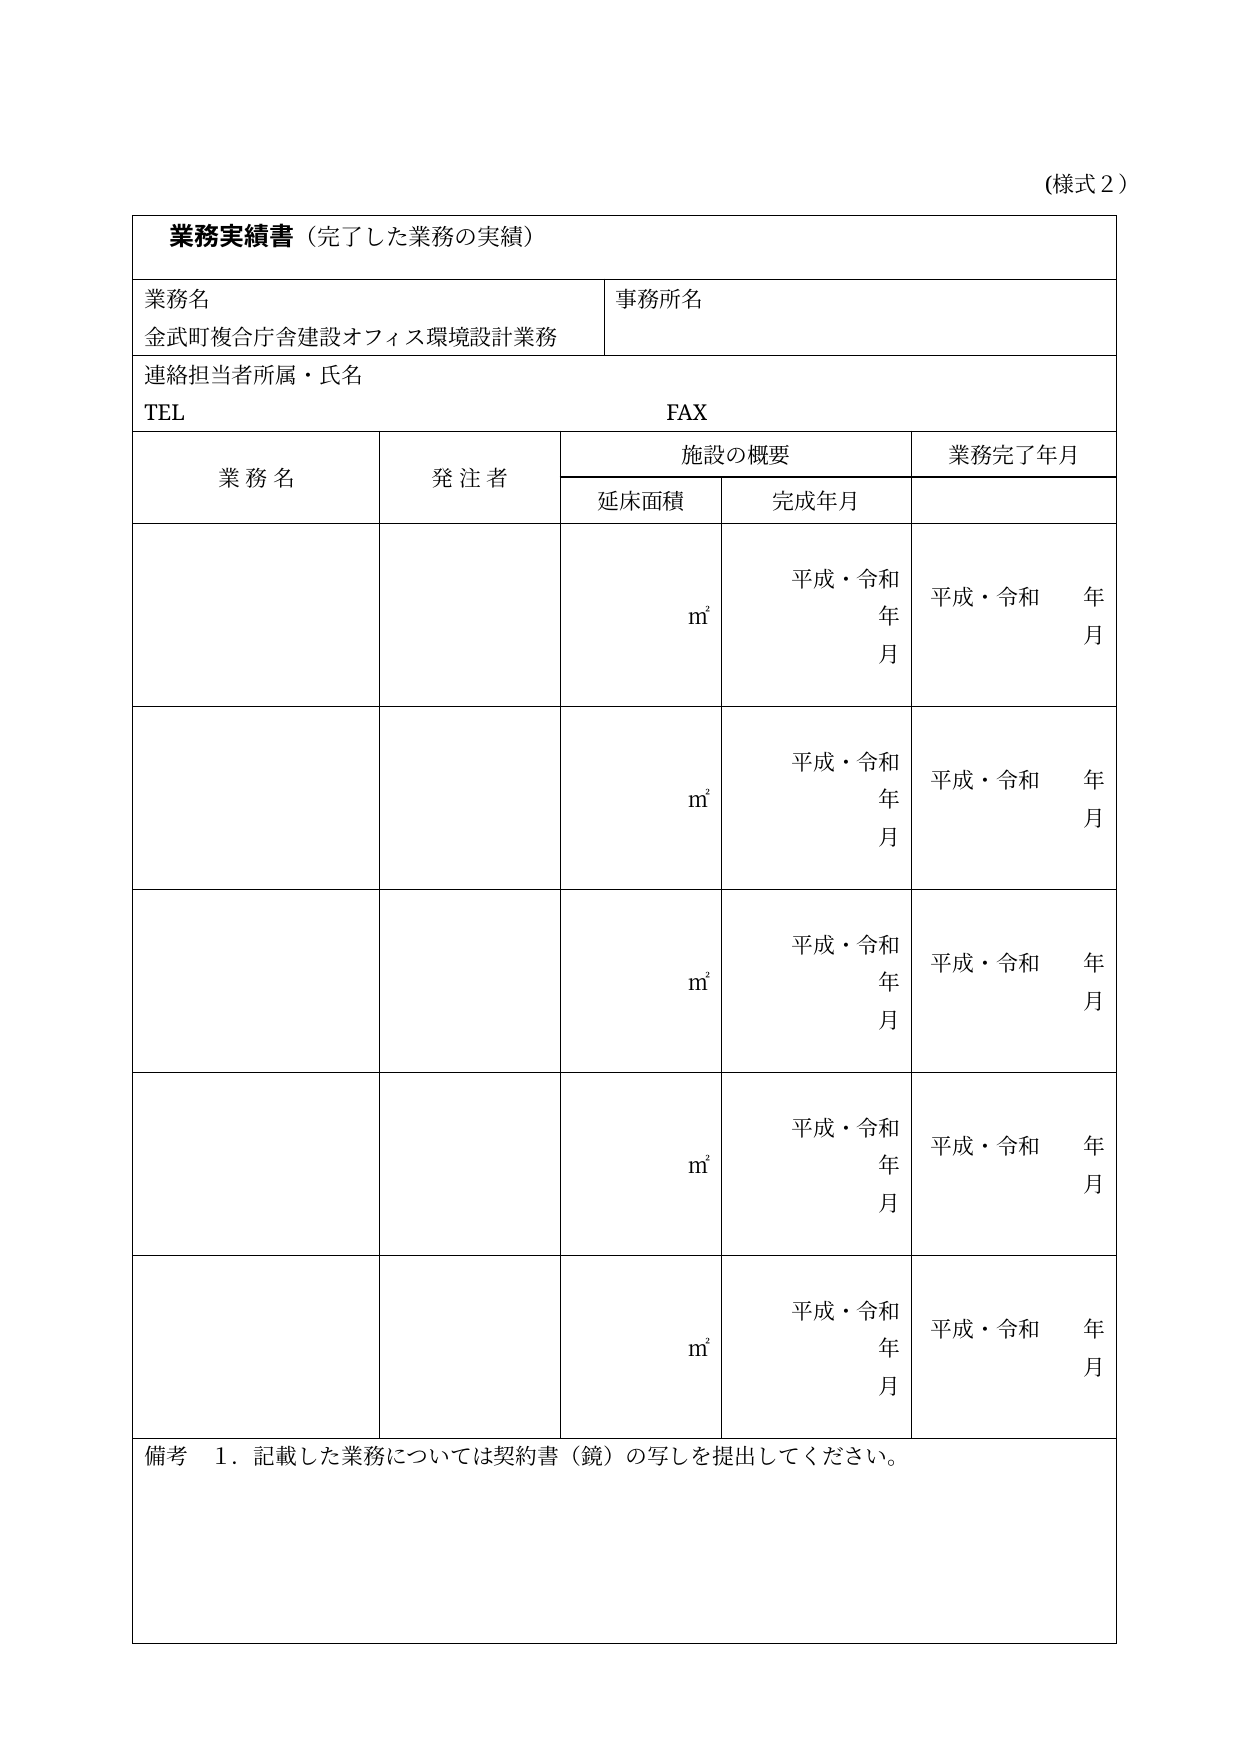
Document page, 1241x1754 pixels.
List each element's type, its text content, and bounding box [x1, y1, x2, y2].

table_cell [133, 890, 379, 1072]
table_cell 業務名 金武町複合庁舎建設オフィス環境設計業務 [133, 280, 604, 354]
table_cell [380, 707, 560, 889]
table_cell 平成・令和 年 月 [912, 1256, 1116, 1438]
table_header 業務実績書（完了した業務の実績） [133, 216, 1116, 278]
table_cell ㎡ [561, 1073, 721, 1255]
table_cell 平成・令和 年 月 [722, 1256, 911, 1438]
table_cell [133, 1256, 379, 1438]
table_cell [380, 1073, 560, 1255]
table_cell 平成・令和 年 月 [912, 707, 1116, 889]
table_cell [133, 1073, 379, 1255]
table_cell ㎡ [561, 524, 721, 706]
table_cell 業務完了年月 [912, 432, 1116, 476]
table_cell ㎡ [561, 707, 721, 889]
table_cell 平成・令和 年 月 [912, 524, 1116, 706]
text (様式２） [376, 168, 1140, 199]
table_cell 平成・令和 年 月 [912, 890, 1116, 1072]
table_cell 平成・令和 年 月 [722, 1073, 911, 1255]
table_cell 平成・令和 年 月 [722, 890, 911, 1072]
table_cell 施設の概要 [561, 432, 911, 476]
table_cell [133, 524, 379, 706]
table_cell 延床面積 [561, 478, 721, 523]
table_cell 平成・令和 年 月 [722, 524, 911, 706]
table_cell 平成・令和 年 月 [912, 1073, 1116, 1255]
table_cell [912, 478, 1116, 523]
table_cell 業 務 名 [133, 432, 379, 523]
table_cell [380, 524, 560, 706]
table_cell 平成・令和 年 月 [722, 707, 911, 889]
table_cell [133, 707, 379, 889]
table_cell ㎡ [561, 1256, 721, 1438]
table_cell ㎡ [561, 890, 721, 1072]
table_cell 発 注 者 [380, 432, 560, 523]
table_cell 備考 １．記載した業務については契約書（鏡）の写しを提出してください。 [133, 1439, 1116, 1643]
table_cell [380, 1256, 560, 1438]
table_cell 事務所名 [605, 280, 1116, 354]
table_cell 連絡担当者所属・氏名 TEL FAX [133, 356, 1116, 431]
table_cell [380, 890, 560, 1072]
table_cell 完成年月 [722, 478, 911, 523]
